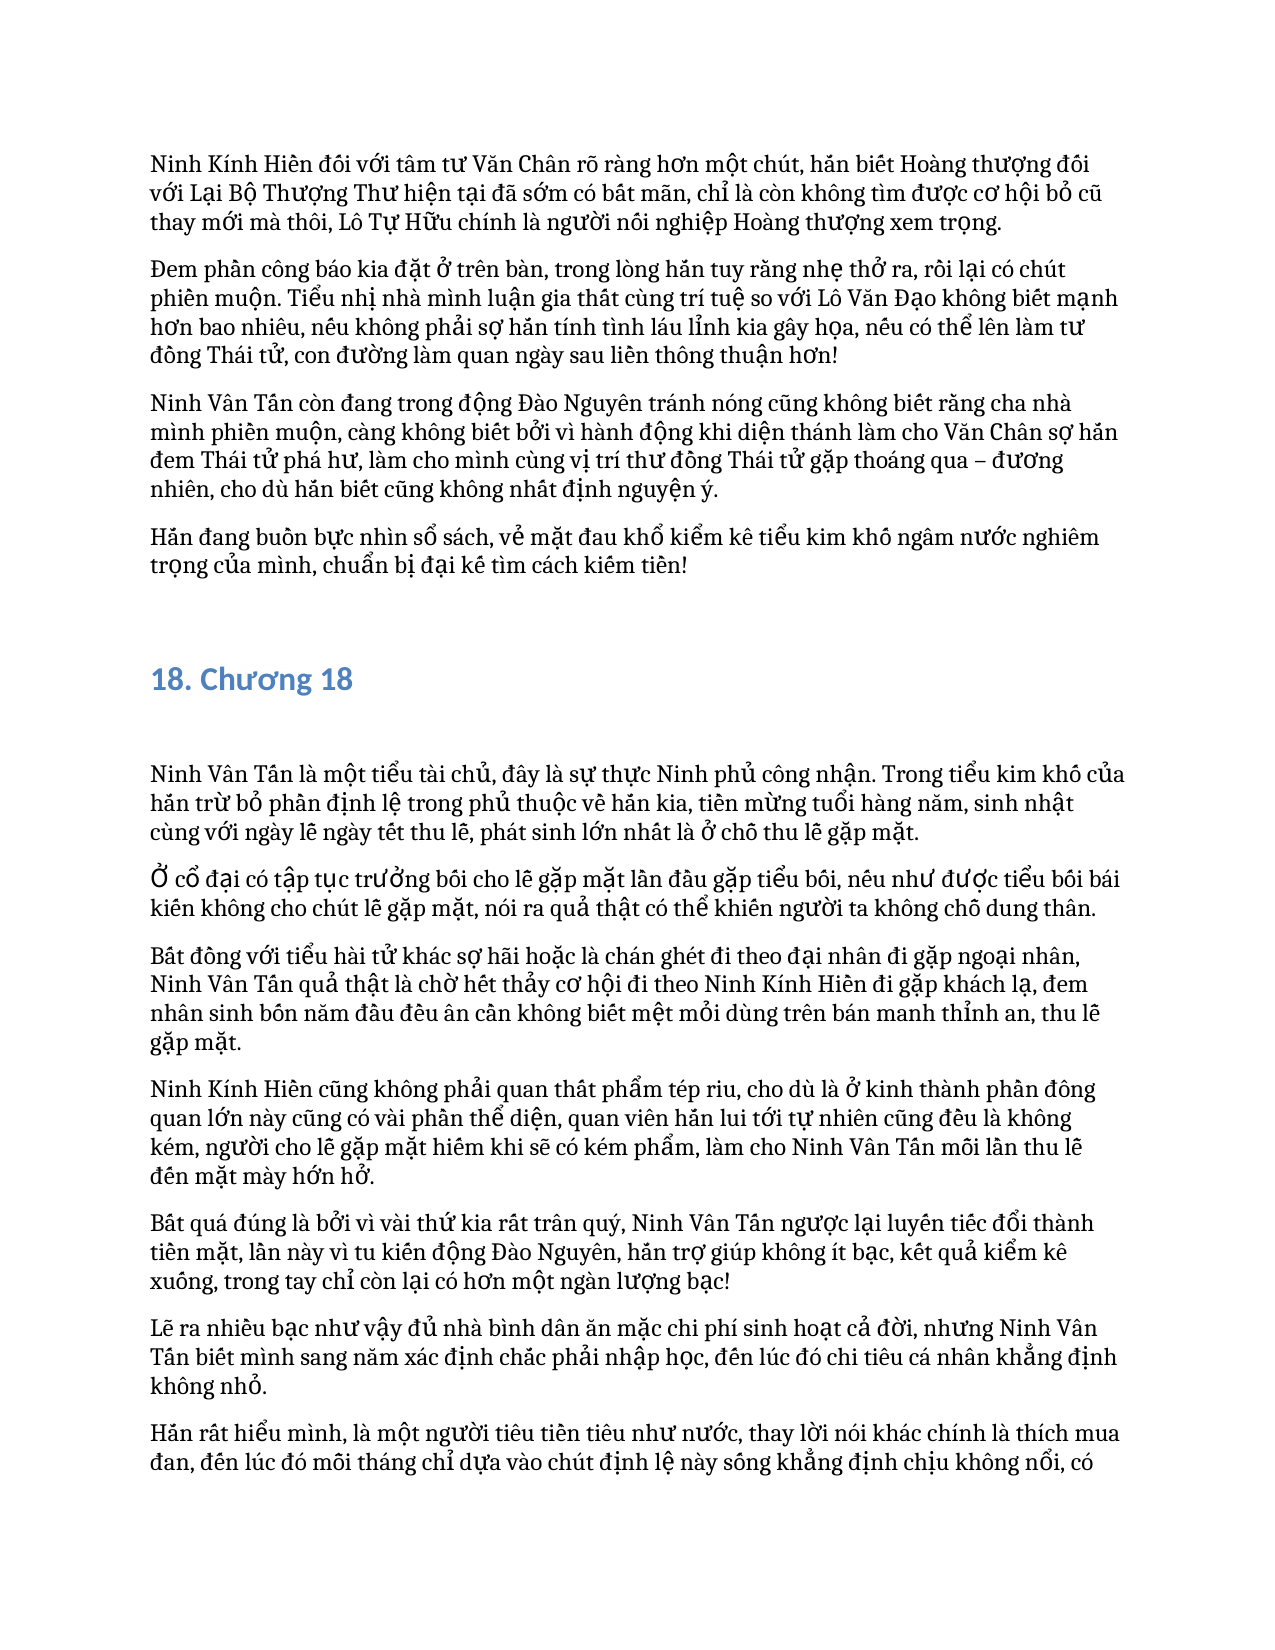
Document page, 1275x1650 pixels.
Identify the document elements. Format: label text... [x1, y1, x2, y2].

text Lẽ ra nhiều bạc như vậy đủ nhà bình dân ăn mặc chi phí sinh hoạt cả đời, nhưng Ninh Vân Tấn biết mình sang năm xác định chắc phải nhập học, đến lúc đó chi tiêu cá nhân khẳng định không nhỏ. [150, 1314, 1125, 1400]
text Ninh Vân Tấn còn đang trong động Đào Nguyên tránh nóng cũng không biết rằng cha nhà mình phiền muộn, càng không biết bởi vì hành động khi diện thánh làm cho Văn Chân sợ hắn đem Thái tử phá hư, làm cho mình cùng vị trí thư đồng Thái tử gặp thoáng qua – đương nhiên, cho dù hắn biết cũng không nhất định nguyện ý. [150, 389, 1125, 504]
text Bất quá đúng là bởi vì vài thứ kia rất trân quý, Ninh Vân Tấn ngược lại luyến tiếc đổi thành tiền mặt, lần này vì tu kiến động Đào Nguyên, hắn trợ giúp không ít bạc, kết quả kiểm kê xuống, trong tay chỉ còn lại có hơn một ngàn lượng bạc! [150, 1209, 1125, 1295]
text Ninh Kính Hiền đối với tâm tư Văn Chân rõ ràng hơn một chút, hắn biết Hoàng thượng đối với Lại Bộ Thượng Thư hiện tại đã sớm có bất mãn, chỉ là còn không tìm được cơ hội bỏ cũ thay mới mà thôi, Lô Tự Hữu chính là người nối nghiệp Hoàng thượng xem trọng. [150, 150, 1125, 236]
text Ninh Kính Hiền cũng không phải quan thất phẩm tép riu, cho dù là ở kinh thành phần đông quan lớn này cũng có vài phần thể diện, quan viên hắn lui tới tự nhiên cũng đều là không kém, người cho lễ gặp mặt hiếm khi sẽ có kém phẩm, làm cho Ninh Vân Tấn mỗi lần thu lễ đến mặt mày hớn hở. [150, 1075, 1125, 1190]
text Đem phần công báo kia đặt ở trên bàn, trong lòng hắn tuy rằng nhẹ thở ra, rồi lại có chút phiền muộn. Tiểu nhị nhà mình luận gia thất cùng trí tuệ so với Lô Văn Đạo không biết mạnh hơn bao nhiêu, nếu không phải sợ hắn tính tình láu lỉnh kia gây họa, nếu có thể lên làm tư đồng Thái tử, con đường làm quan ngày sau liền thông thuận hơn! [150, 255, 1125, 370]
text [150, 1419, 1125, 1477]
text Ninh Vân Tấn là một tiểu tài chủ, đây là sự thực Ninh phủ công nhận. Trong tiểu kim khố của hắn trừ bỏ phần định lệ trong phủ thuộc về hắn kia, tiền mừng tuổi hàng năm, sinh nhật cùng với ngày lễ ngày tết thu lễ, phát sinh lớn nhất là ở chỗ thu lễ gặp mặt. [150, 703, 1125, 847]
text Ở cổ đại có tập tục trưởng bối cho lễ gặp mặt lần đầu gặp tiểu bối, nếu như được tiểu bối bái kiến không cho chút lễ gặp mặt, nói ra quả thật có thể khiến người ta không chỗ dung thân. [150, 865, 1125, 923]
text Hắn đang buồn bực nhìn sổ sách, vẻ mặt đau khổ kiểm kê tiểu kim khố ngâm nước nghiêm trọng của mình, chuẩn bị đại kế tìm cách kiếm tiền! [150, 522, 1125, 637]
text Bất đồng với tiểu hài tử khác sợ hãi hoặc là chán ghét đi theo đại nhân đi gặp ngoại nhân, Ninh Vân Tấn quả thật là chờ hết thảy cơ hội đi theo Ninh Kính Hiền đi gặp khách lạ, đem nhân sinh bốn năm đầu đều ân cần không biết mệt mỏi dùng trên bán manh thỉnh an, thu lễ gặp mặt. [150, 942, 1125, 1057]
subtitle 18. Chương 18 [150, 658, 1125, 699]
